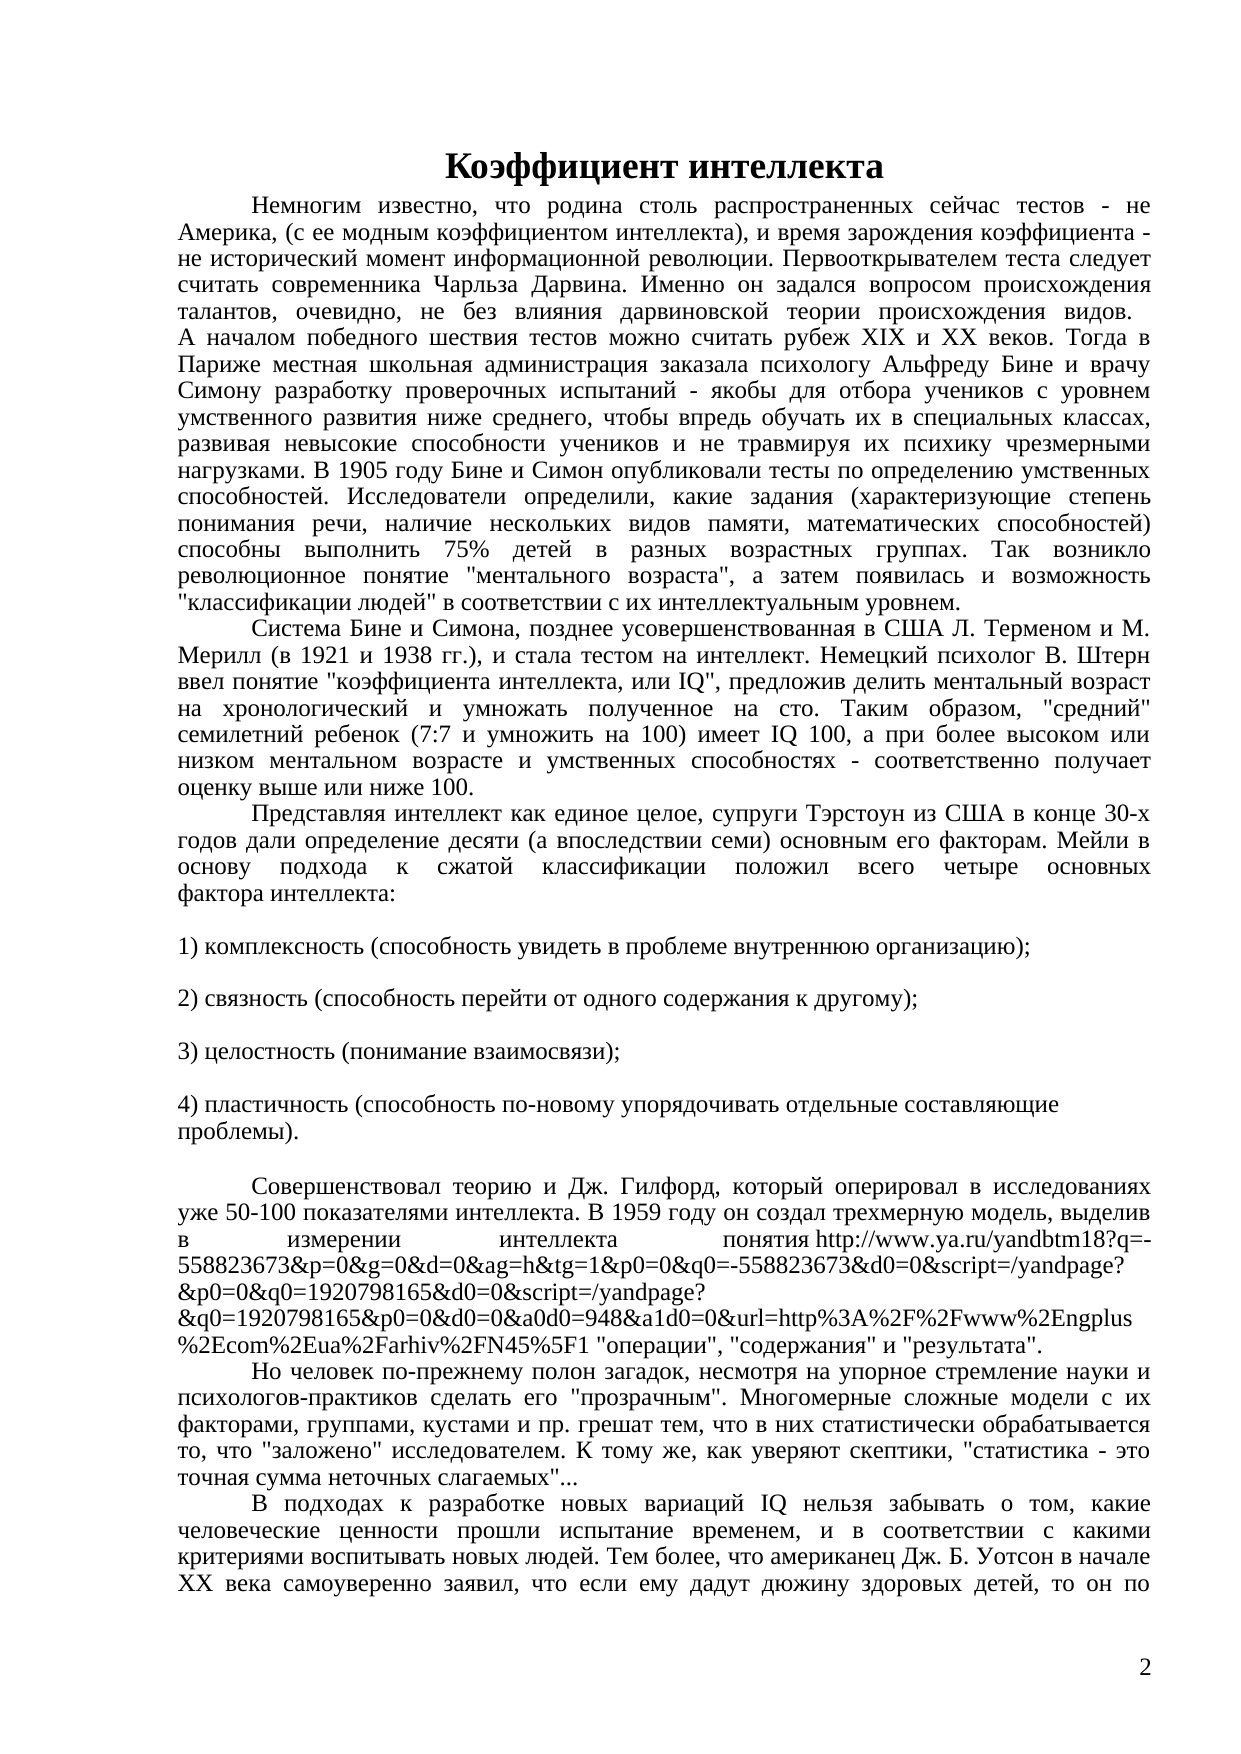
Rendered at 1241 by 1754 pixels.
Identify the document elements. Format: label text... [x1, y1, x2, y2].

text Представляя интеллект как единое целое, супруги Тэрстоун из США в конце 30-х годов дали определение десяти (а впоследствии семи) основным его факторам. Мейли в основу подхода к сжатой классификации положил всего четыре основных фактора интеллекта: [177, 801, 1152, 933]
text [177, 1491, 1152, 1596]
subtitle Коэффициент интеллекта [177, 143, 1152, 186]
text Немногим известно, что родина столь распространенных сейчас тестов - не Америка, (с ее модным коэффициентом интеллекта), и время зарождения коэффициента - не исторический момент информационной революции. Первооткрывателем теста следует считать современника Чарльза Дарвина. Именно он задался вопросом происхождения талантов, очевидно, не без влияния дарвиновской теории происхождения видов. А началом победного шествия тестов можно считать рубеж XIX и XX веков. Тогда в Париже местная школьная администрация заказала психологу Альфреду Бине и врачу Симону разработку проверочных испытаний - якобы для отбора учеников с уровнем умственного развития ниже среднего, чтобы впредь обучать их в специальных классах, развивая невысокие способности учеников и не травмируя их психику чрезмерными нагрузками. В 1905 году Бине и Симон опубликовали тесты по определению умственных способностей. Исследователи определили, какие задания (характеризующие степень понимания речи, наличие нескольких видов памяти, математических способностей) способны выполнить 75% детей в разных возрастных группах. Так возникло революционное понятие "ментального возраста", а затем появилась и возможность "классификации людей" в соответствии с их интеллектуальным уровнем. [177, 192, 1152, 616]
text Но человек по-прежнему полон загадок, несмотря на упорное стремление науки и психологов-практиков сделать его "прозрачным". Многомерные сложные модели с их факторами, группами, кустами и пр. грешат тем, что в них статистически обрабатывается то, что "заложено" исследователем. К тому же, как уверяют скептики, "статистика - это точная сумма неточных слагаемых"... [177, 1358, 1152, 1491]
text Система Бине и Симона, позднее усовершенствованная в США Л. Терменом и М. Мерилл (в 1921 и 1938 гг.), и стала тестом на интеллект. Немецкий психолог В. Штерн ввел понятие "коэффициента интеллекта, или IQ", предложив делить ментальный возраст на хронологический и умножать полученное на сто. Таким образом, "средний" семилетний ребенок (7:7 и умножить на 100) имеет IQ 100, а при более высоком или низком ментальном возрасте и умственных способностях - соответственно получает оценку выше или ниже 100. [177, 616, 1152, 801]
text 1) комплексность (способность увидеть в проблеме внутреннюю организацию); 2) связность (способность перейти от одного содержания к другому); 3) целостность (понимание взаимосвязи); 4) пластичность (способность по-новому упорядочивать отдельные составляющие проблемы). [177, 933, 1152, 1144]
text Совершенствовал теорию и Дж. Гилфорд, который оперировал в исследованиях уже 50-100 показателями интеллекта. В 1959 году он создал трехмерную модель, выделив в измерении интеллекта понятия http://www.ya.ru/yandbtm18?q=-558823673&p=0&g=0&d=0&ag=h&tg=1&p0=0&q0=-558823673&d0=0&script=/yandpage?&p0=0&q0=1920798165&d0=0&script=/yandpage?&q0=1920798165&p0=0&d0=0&a0d0=948&a1d0=0&url=http%3A%2F%2Fwww%2Engplus%2Ecom%2Eua%2Farhiv%2FN45%5F1 "операции", "содержания" и "результата". [177, 1173, 1152, 1358]
